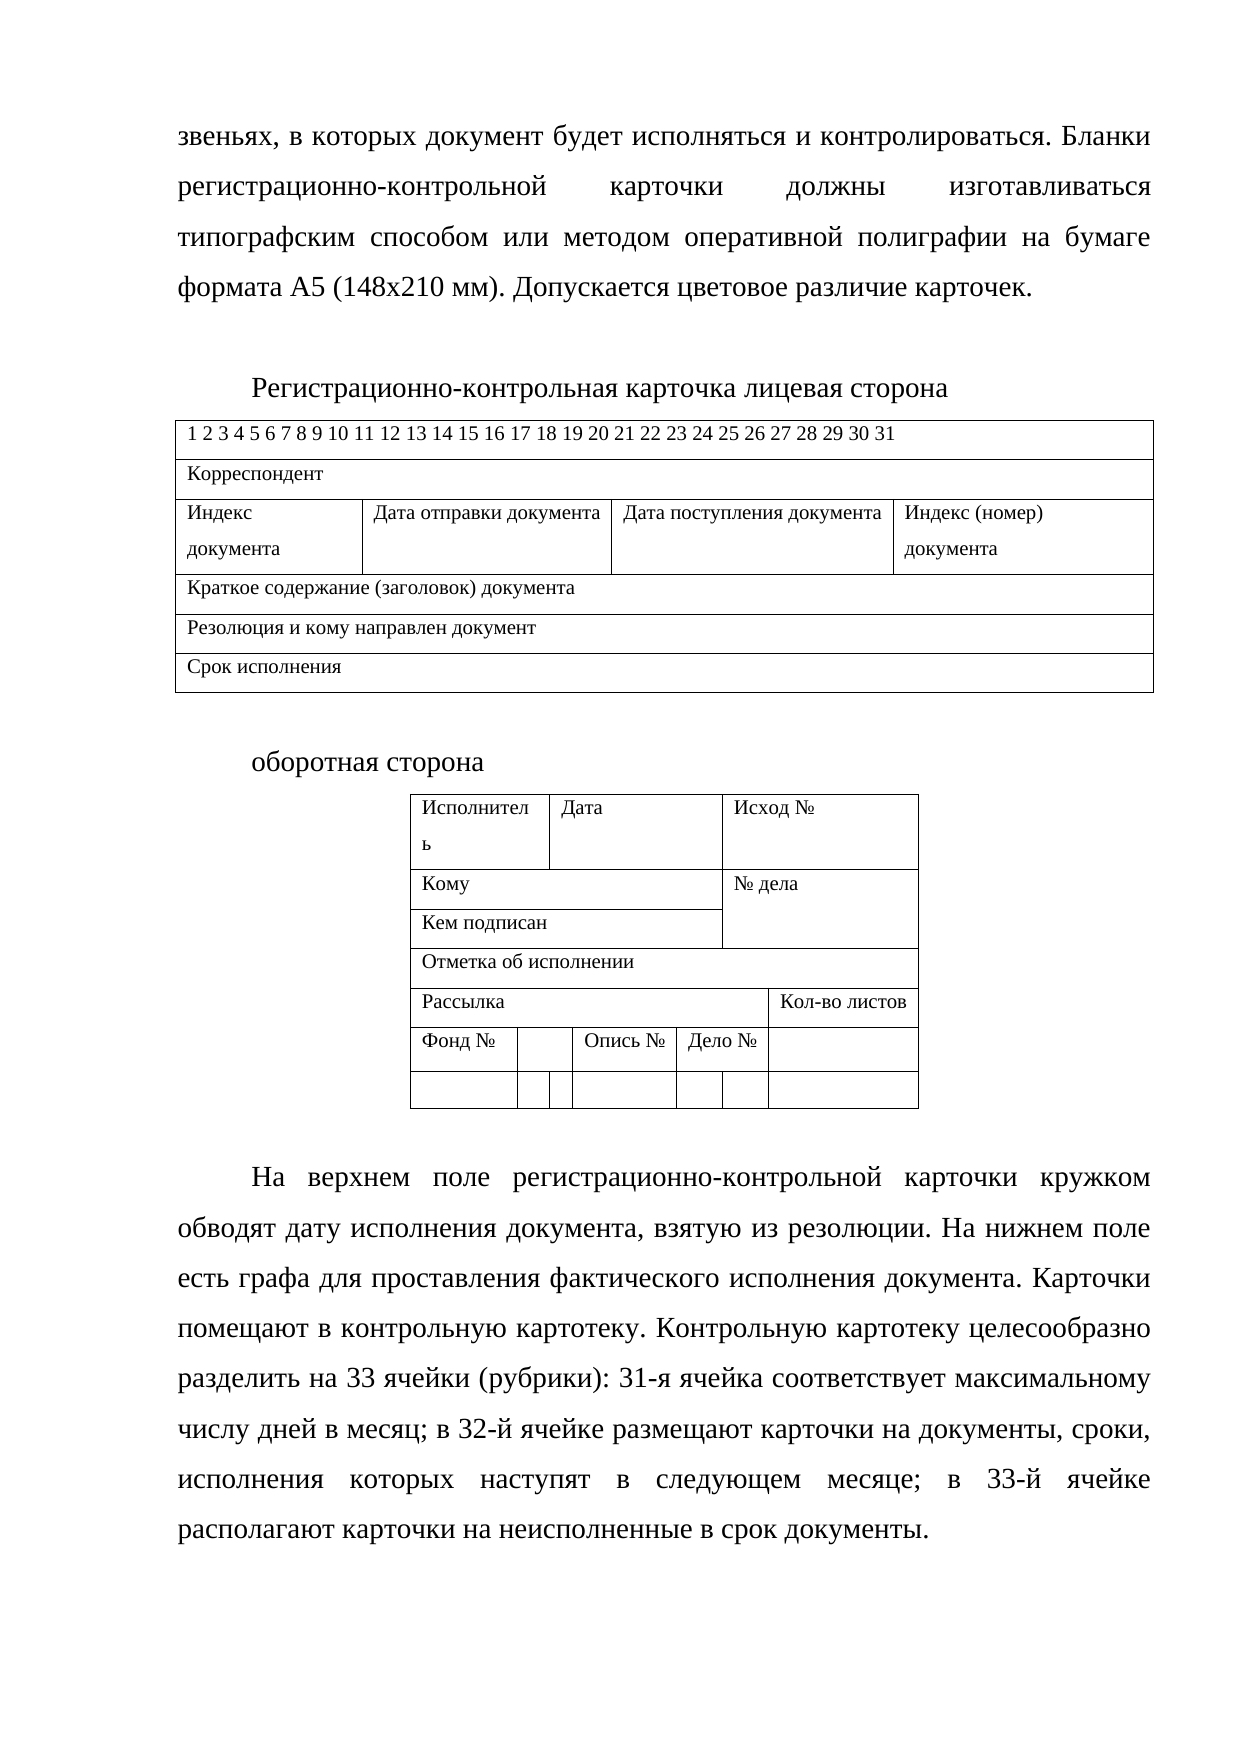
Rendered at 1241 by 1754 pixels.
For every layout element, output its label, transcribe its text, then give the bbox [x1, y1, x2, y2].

table_cell Рассылка [411, 989, 768, 1027]
table_cell Фонд № [411, 1028, 517, 1071]
table_header Исполнитель [411, 795, 549, 869]
table_cell Индекс (номер) документа [894, 500, 1153, 574]
table_cell Индекс документа [176, 500, 362, 574]
table_cell Опись № [573, 1028, 676, 1071]
table_cell Дата поступления документа [612, 500, 893, 574]
text На верхнем поле регистрационно-контрольной карточки кружком обводят дату исполнения документа, взятую из резолюции. На нижнем поле есть графа для проставления фактического исполнения документа. Карточки помещают в контрольную картотеку. Контрольную картотеку целесообразно разделить на 33 ячейки (рубрики): 31-я ячейка соответствует максимальному числу дней в месяц; в 32-й ячейке размещают карточки на документы, сроки, исполнения которых наступят в следующем месяце; в 33-й ячейке располагают карточки на неисполненные в срок документы. [177, 1159, 1152, 1545]
table_cell [411, 1072, 517, 1108]
table_cell Срок исполнения [176, 654, 1153, 692]
table_cell [518, 1072, 549, 1108]
table_header Дата [550, 795, 722, 869]
table_cell [677, 1072, 722, 1108]
table_header Исход № [723, 795, 918, 869]
table_cell [518, 1028, 572, 1071]
table_cell [769, 1072, 918, 1108]
table_cell [723, 1072, 768, 1108]
table_cell Кем подписан [411, 910, 722, 948]
table_cell [573, 1072, 676, 1108]
text оборотная сторона [177, 744, 1152, 777]
text Регистрационно-контрольная карточка лицевая сторона [177, 370, 1152, 403]
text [177, 118, 1152, 303]
table_cell № дела [723, 870, 918, 948]
table_cell Кол-во листов [769, 989, 918, 1027]
table_cell Корреспондент [176, 460, 1153, 499]
table_cell [550, 1072, 572, 1108]
table_cell Краткое содержание (заголовок) документа [176, 575, 1153, 613]
table_cell Отметка об исполнении [411, 949, 918, 987]
table_cell Резолюция и кому направлен документ [176, 615, 1153, 653]
table_cell Кому [411, 870, 722, 909]
table_header 1 2 3 4 5 6 7 8 9 10 11 12 13 14 15 16 17 18 19 20 21 22 23 24 25 26 27 28 29 30 31 [176, 421, 1153, 459]
table_cell Дата отправки документа [363, 500, 611, 574]
table_cell [769, 1028, 918, 1071]
table_cell Дело № [677, 1028, 768, 1071]
